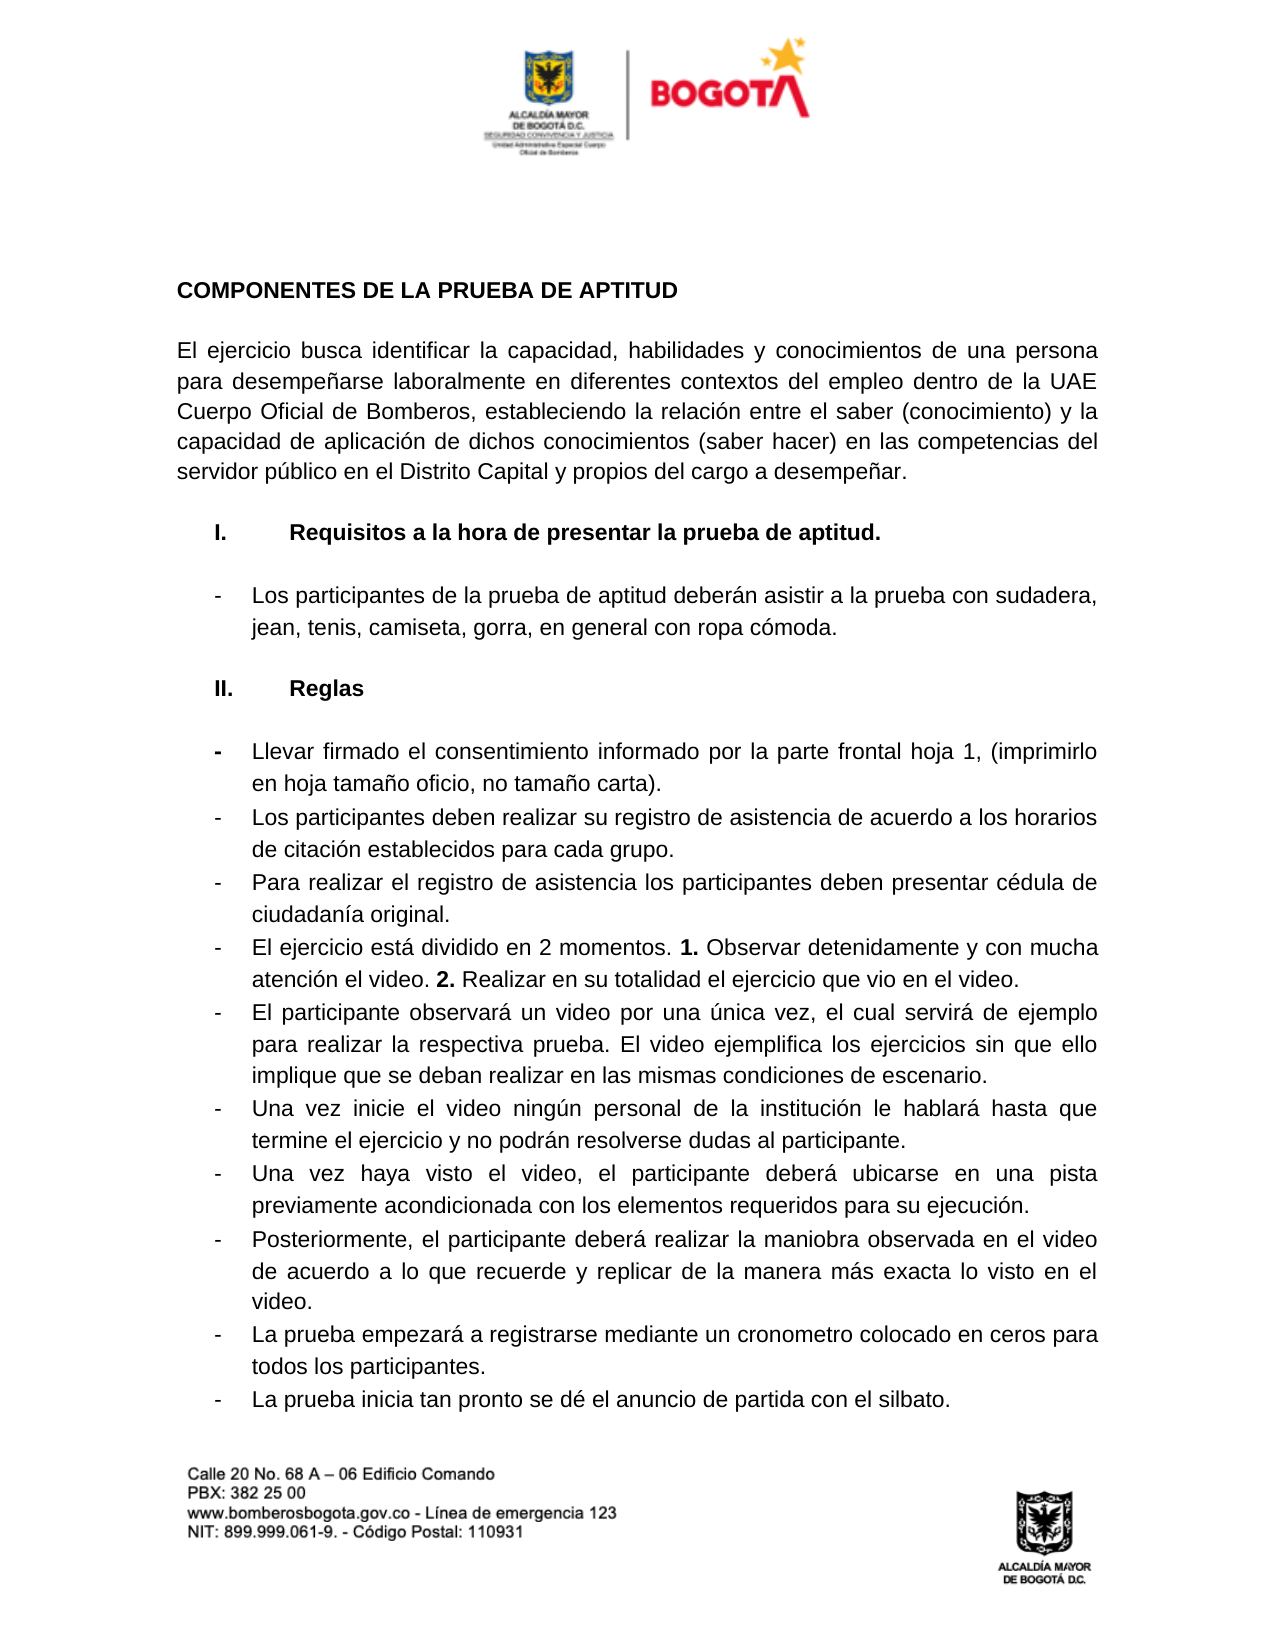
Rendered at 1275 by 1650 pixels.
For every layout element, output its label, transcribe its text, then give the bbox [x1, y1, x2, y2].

list Posteriormente, el participante deberá realizar la maniobra observada en el video de acuerdo a lo que recuerde y replicar de la manera más exacta lo visto en el video. [214, 1222, 1098, 1314]
list Una vez haya visto el video, el participante deberá ubicarse en una pista previamente acondicionada con los elementos requeridos para su ejecución. [214, 1157, 1098, 1219]
picture [176, 1451, 1099, 1600]
list Una vez inicie el video ningún personal de la institución le hablará hasta que termine el ejercicio y no podrán resolverse dudas al participante. [214, 1092, 1098, 1153]
text El ejercicio busca identificar la capacidad, habilidades y conocimientos de una persona para desempeñarse laboralmente en diferentes contextos del empleo dentro de la UAE Cuerpo Oficial de Bomberos, estableciendo la relación entre el saber (conocimiento) y la capacidad de aplicación de dichos conocimientos (saber hacer) en las competencias del servidor público en el Distrito Capital y propios del cargo a desempeñar. [177, 337, 1098, 485]
list Los participantes deben realizar su registro de asistencia de acuerdo a los horarios de citación establecidos para cada grupo. [214, 800, 1098, 862]
list Requisitos a la hora de presentar la prueba de aptitud. [214, 519, 1098, 545]
picture [461, 17, 814, 162]
list Llevar firmado el consentimiento informado por la parte frontal hoja 1, (imprimirlo en hoja tamaño oficio, no tamaño carta). [214, 735, 1098, 797]
text COMPONENTES DE LA PRUEBA DE APTITUD [177, 277, 1098, 303]
list El participante observará un video por una única vez, el cual servirá de ejemplo para realizar la respectiva prueba. El video ejemplifica los ejercicios sin que ello implique que se deban realizar en las mismas condiciones de escenario. [214, 996, 1098, 1088]
list La prueba empezará a registrarse mediante un cronometro colocado en ceros para todos los participantes. [214, 1318, 1098, 1379]
list El ejercicio está dividido en 2 momentos. 1. Observar detenidamente y con mucha atención el video. 2. Realizar en su totalidad el ejercicio que vio en el video. [214, 931, 1098, 992]
list Reglas [214, 675, 1098, 701]
list Para realizar el registro de asistencia los participantes deben presentar cédula de ciudadanía original. [214, 866, 1098, 927]
list Los participantes de la prueba de aptitud deberán asistir a la prueba con sudadera, jean, tenis, camiseta, gorra, en general con ropa cómoda. [214, 579, 1098, 641]
list La prueba inicia tan pronto se dé el anuncio de partida con el silbato. [214, 1383, 1098, 1414]
